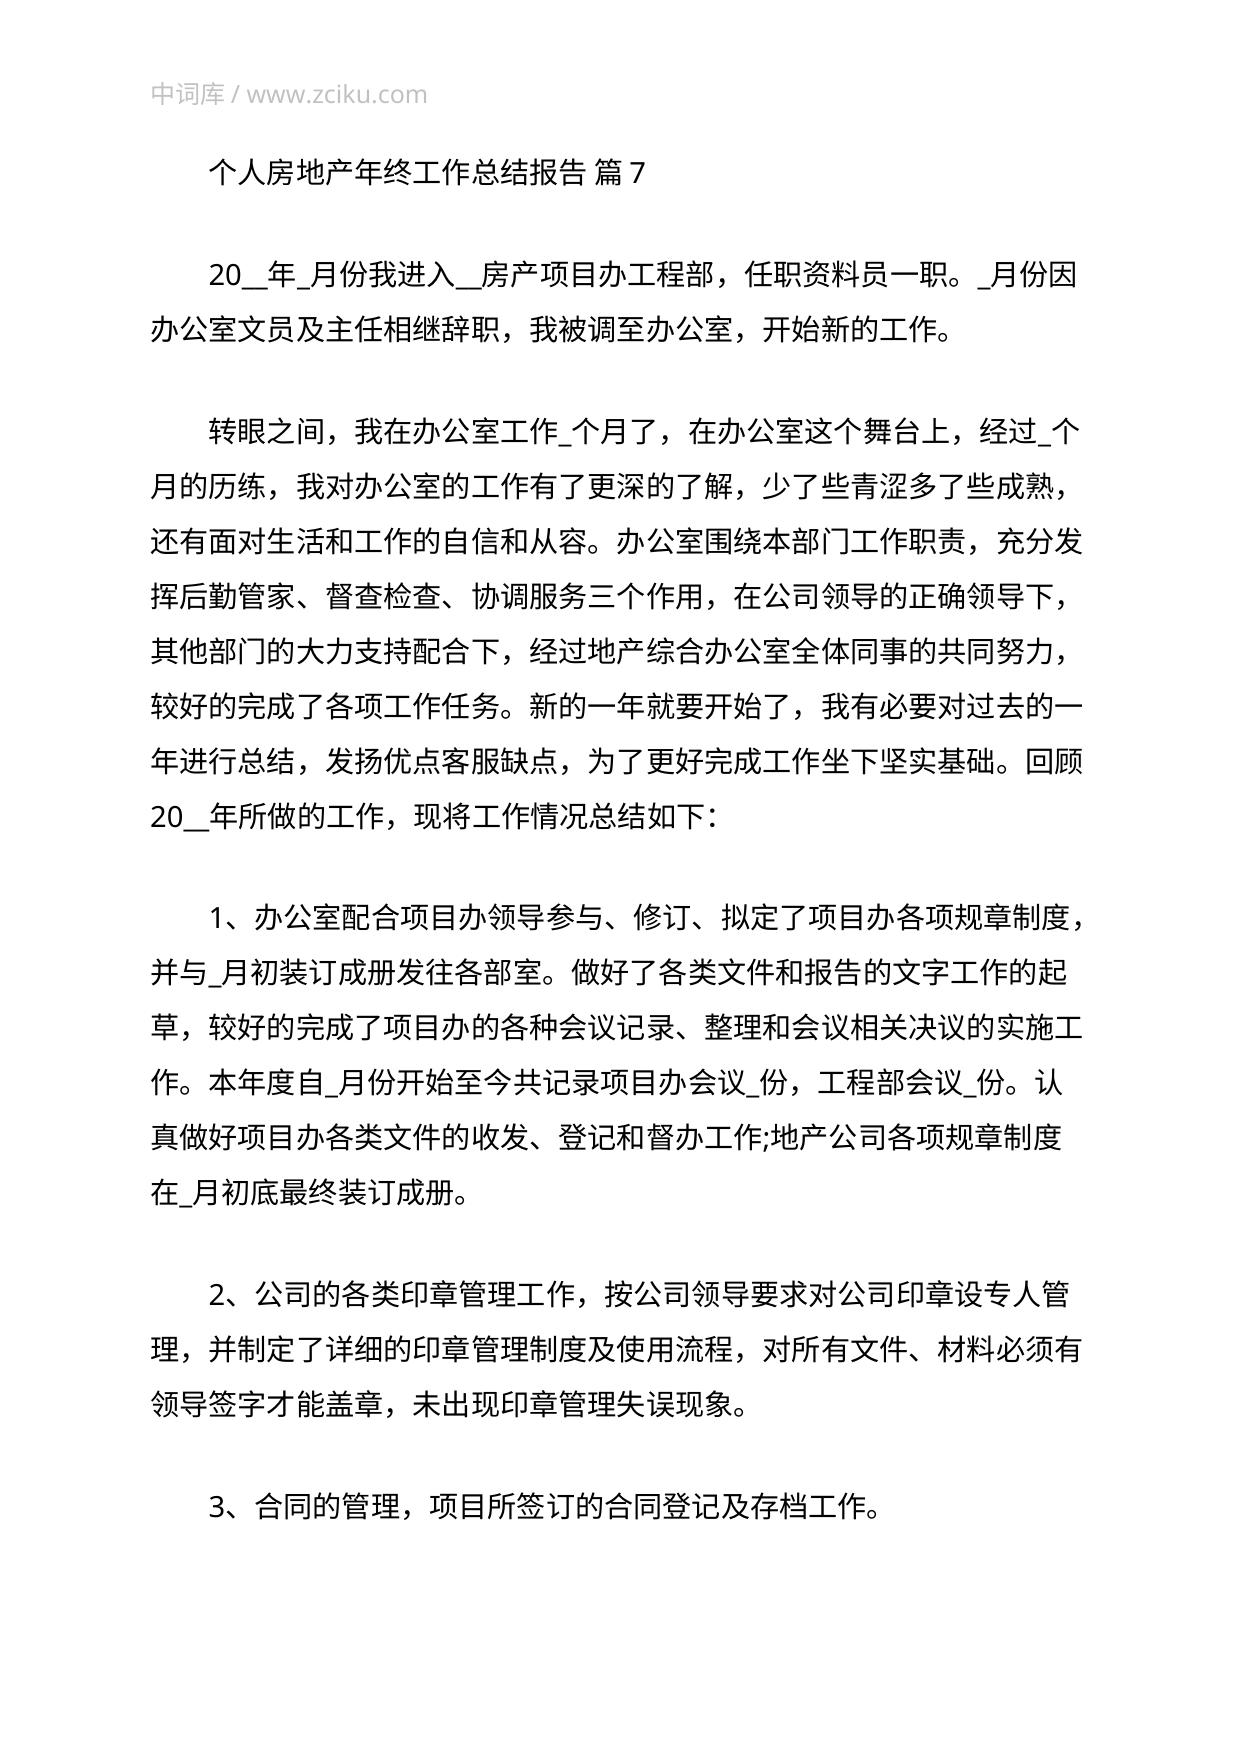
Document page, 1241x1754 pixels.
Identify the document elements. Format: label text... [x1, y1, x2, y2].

text 1、办公室配合项目办领导参与、修订、拟定了项目办各项规章制度，并与_月初装订成册发往各部室。做好了各类文件和报告的文字工作的起草，较好的完成了项目办的各种会议记录、整理和会议相关决议的实施工作。本年度自_月份开始至今共记录项目办会议_份，工程部会议_份。认真做好项目办各类文件的收发、登记和督办工作;地产公司各项规章制度在_月初底最终装订成册。 [150, 895, 1090, 1212]
text 20__年_月份我进入__房产项目办工程部，任职资料员一职。_月份因办公室文员及主任相继辞职，我被调至办公室，开始新的工作。 [150, 252, 1090, 349]
text 个人房地产年终工作总结报告 篇7 [150, 150, 1090, 192]
text 3、合同的管理，项目所签订的合同登记及存档工作。 [150, 1484, 1090, 1526]
text 2、公司的各类印章管理工作，按公司领导要求对公司印章设专人管理，并制定了详细的印章管理制度及使用流程，对所有文件、材料必须有领导签字才能盖章，未出现印章管理失误现象。 [150, 1272, 1090, 1424]
text 转眼之间，我在办公室工作_个月了，在办公室这个舞台上，经过_个月的历练，我对办公室的工作有了更深的了解，少了些青涩多了些成熟，还有面对生活和工作的自信和从容。办公室围绕本部门工作职责，充分发挥后勤管家、督查检查、协调服务三个作用，在公司领导的正确领导下，其他部门的大力支持配合下，经过地产综合办公室全体同事的共同努力，较好的完成了各项工作任务。新的一年就要开始了，我有必要对过去的一年进行总结，发扬优点客服缺点，为了更好完成工作坐下坚实基础。回顾20__年所做的工作，现将工作情况总结如下： [150, 409, 1090, 836]
